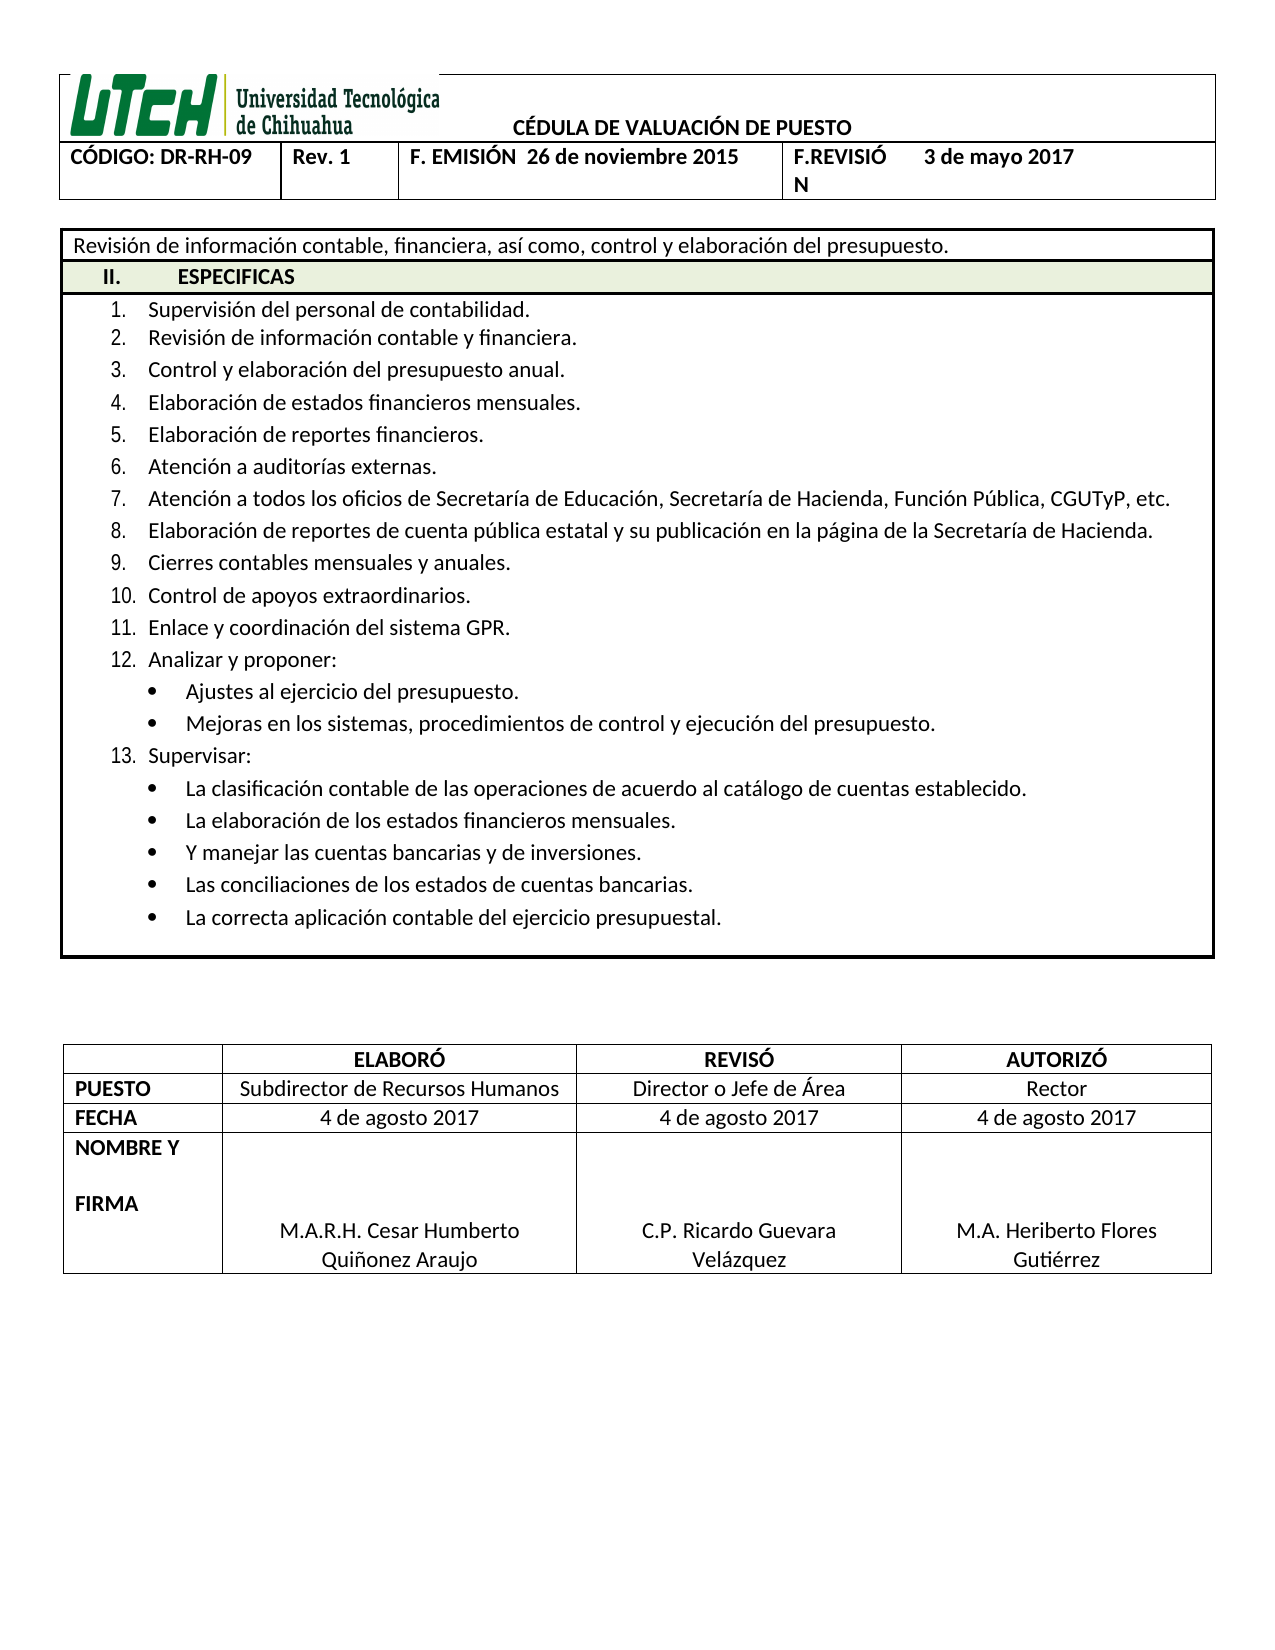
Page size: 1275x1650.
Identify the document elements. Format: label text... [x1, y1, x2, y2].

table_cell Supervisión del personal de contabilidad. Revisión de información contable y financiera. Control y elaboración del presupuesto anual. Elaboración de estados financieros mensuales. Elaboración de reportes financieros. Atención a auditorías externas. Atención a todos los oficios de Secretaría de Educación, Secretaría de Hacienda, Función Pública, CGUTyP, etc. Elaboración de reportes de cuenta pública estatal y su publicación en la página de la Secretaría de Hacienda. Cierres contables mensuales y anuales. Control de apoyos extraordinarios. Enlace y coordinación del sistema GPR. Analizar y proponer: Ajustes al ejercicio del presupuesto. Mejoras en los sistemas, procedimientos de control y ejecución del presupuesto. Supervisar: La clasificación contable de las operaciones de acuerdo al catálogo de cuentas establecido. La elaboración de los estados financieros mensuales. Y manejar las cuentas bancarias y de inversiones. Las conciliaciones de los estados de cuentas bancarias. La correcta aplicación contable del ejercicio presupuestal. [63, 295, 1212, 955]
table_header ELABORÓ [223, 1045, 576, 1073]
table_cell Revisión de información contable, financiera, así como, control y elaboración del presupuesto. [63, 231, 1212, 259]
table_cell Director o Jefe de Área [577, 1074, 901, 1102]
table_cell FECHA [64, 1104, 222, 1132]
table_cell Rector [902, 1074, 1211, 1102]
table_cell M.A. Heriberto Flores Gutiérrez [902, 1133, 1211, 1273]
table_cell ESPECIFICAS [63, 262, 1212, 292]
table_cell Subdirector de Recursos Humanos [223, 1074, 576, 1102]
picture [70, 74, 440, 136]
table_cell NOMBRE Y FIRMA [64, 1133, 222, 1273]
table_header REVISÓ [577, 1045, 901, 1073]
table_cell 4 de agosto 2017 [223, 1104, 576, 1132]
table_cell 4 de agosto 2017 [577, 1104, 901, 1132]
table_cell C.P. Ricardo Guevara Velázquez [577, 1133, 901, 1273]
table_header [64, 1045, 222, 1073]
table_cell PUESTO [64, 1074, 222, 1102]
table_header AUTORIZÓ [902, 1045, 1211, 1073]
table_cell 4 de agosto 2017 [902, 1104, 1211, 1132]
table_cell M.A.R.H. Cesar Humberto Quiñonez Araujo [223, 1133, 576, 1273]
